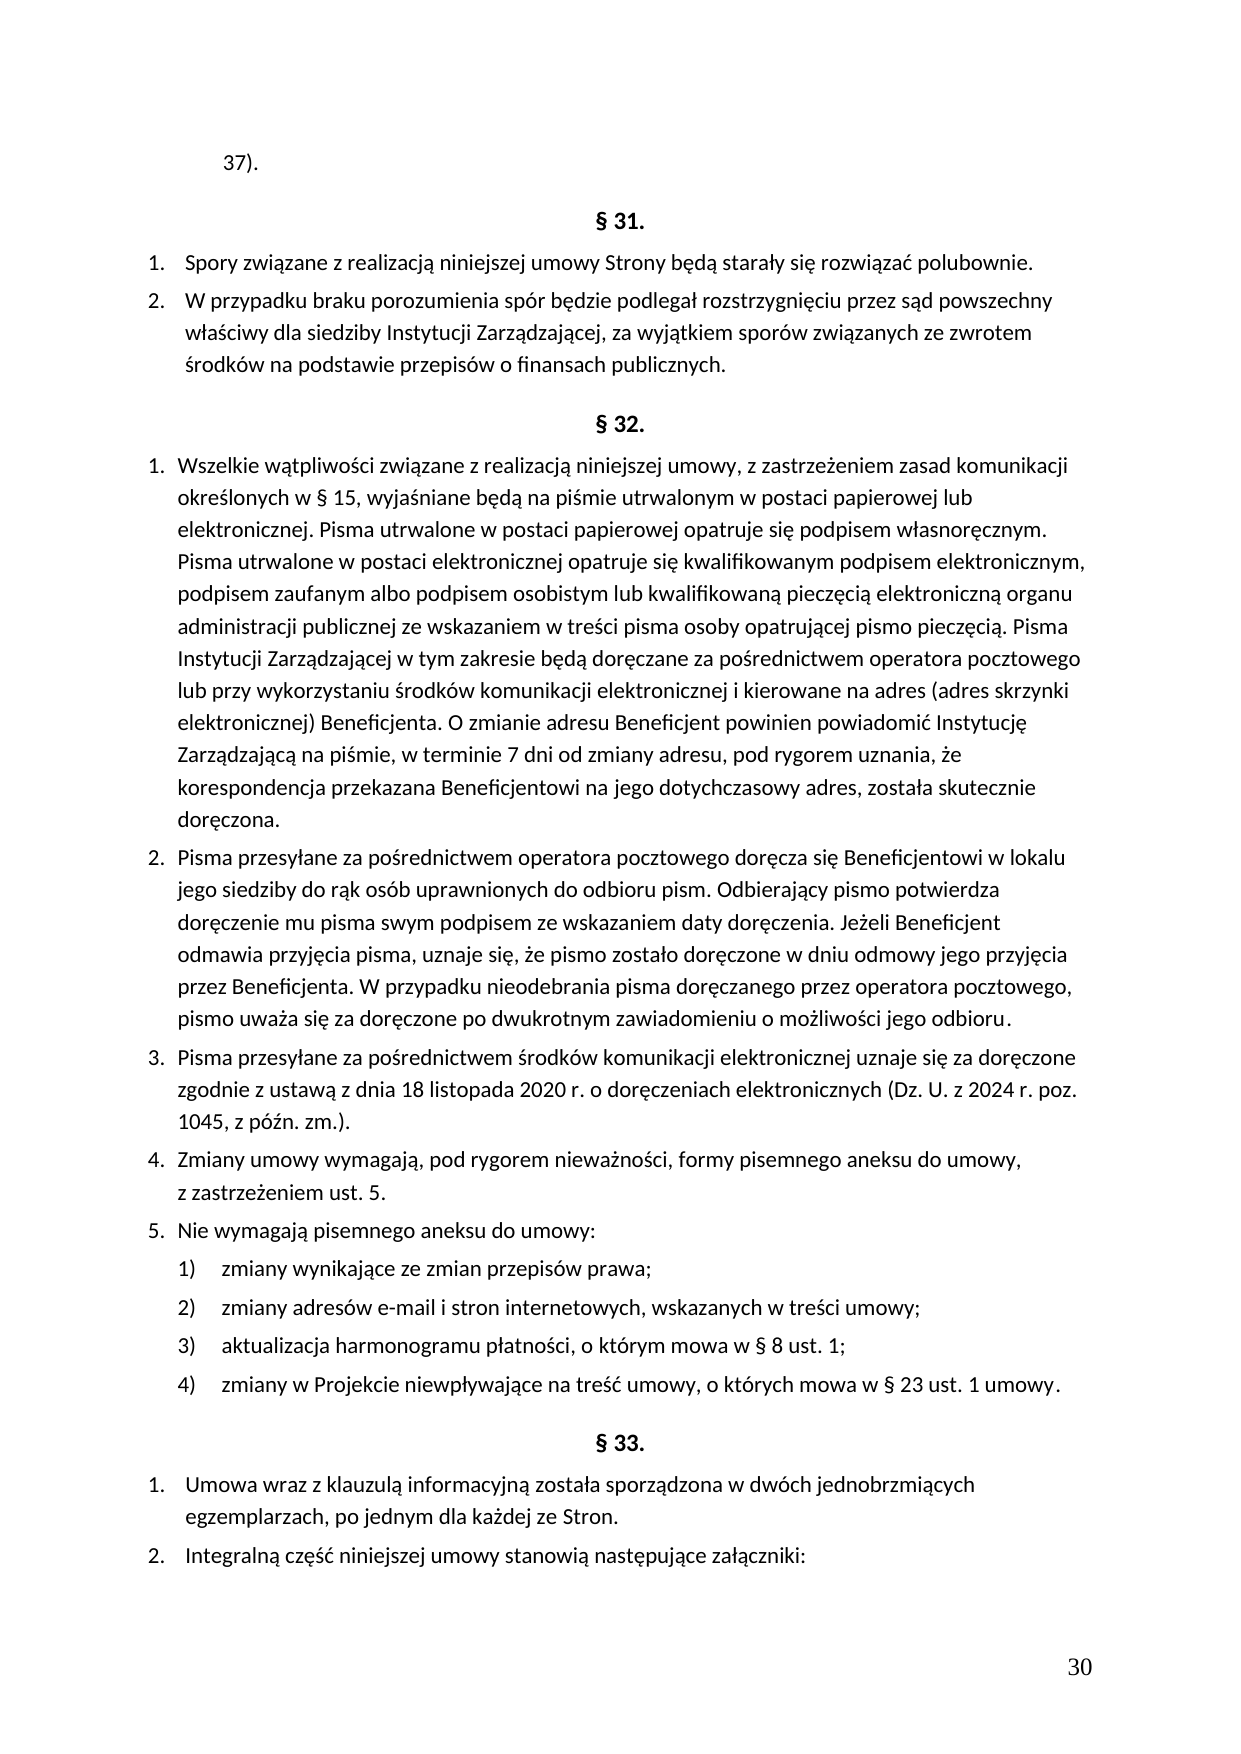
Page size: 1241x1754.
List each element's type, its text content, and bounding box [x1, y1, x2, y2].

list Spory związane z realizacją niniejszej umowy Strony będą starały się rozwiązać polubownie. [148, 248, 1093, 276]
list Pisma przesyłane za pośrednictwem środków komunikacji elektronicznej uznaje się za doręczone zgodnie z ustawą z dnia 18 listopada 2020 r. o doręczeniach elektronicznych (Dz. U. z 2024 r. poz. 1045, z późn. zm.). [148, 1043, 1093, 1135]
list zmiany adresów e-mail i stron internetowych, wskazanych w treści umowy; [177, 1293, 1093, 1321]
list zmiany wynikające ze zmian przepisów prawa; [177, 1254, 1093, 1283]
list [192, 148, 1093, 176]
list Zmiany umowy wymagają, pod rygorem nieważności, formy pisemnego aneksu do umowy, z zastrzeżeniem ust. 5. [148, 1146, 1093, 1206]
list Pisma przesyłane za pośrednictwem operatora pocztowego doręcza się Beneficjentowi w lokalu jego siedziby do rąk osób uprawnionych do odbioru pism. Odbierający pismo potwierdza doręczenie mu pisma swym podpisem ze wskazaniem daty doręczenia. Jeżeli Beneficjent odmawia przyjęcia pisma, uznaje się, że pismo zostało doręczone w dniu odmowy jego przyjęcia przez Beneficjenta. W przypadku nieodebrania pisma doręczanego przez operatora pocztowego, pismo uważa się za doręczone po dwukrotnym zawiadomieniu o możliwości jego odbioru. [148, 843, 1093, 1032]
list zmiany w Projekcie niewpływające na treść umowy, o których mowa w § 23 ust. 1 umowy. [177, 1370, 1093, 1398]
list Wszelkie wątpliwości związane z realizacją niniejszej umowy, z zastrzeżeniem zasad komunikacji określonych w § 15, wyjaśniane będą na piśmie utrwalonym w postaci papierowej lub elektronicznej. Pisma utrwalone w postaci papierowej opatruje się podpisem własnoręcznym. Pisma utrwalone w postaci elektronicznej opatruje się kwalifikowanym podpisem elektronicznym, podpisem zaufanym albo podpisem osobistym lub kwalifikowaną pieczęcią elektroniczną organu administracji publicznej ze wskazaniem w treści pisma osoby opatrującej pismo pieczęcią. Pisma Instytucji Zarządzającej w tym zakresie będą doręczane za pośrednictwem operatora pocztowego lub przy wykorzystaniu środków komunikacji elektronicznej i kierowane na adres (adres skrzynki elektronicznej) Beneficjenta. O zmianie adresu Beneficjent powinien powiadomić Instytucję Zarządzającą na piśmie, w terminie 7 dni od zmiany adresu, pod rygorem uznania, że korespondencja przekazana Beneficjentowi na jego dotychczasowy adres, została skutecznie doręczona. [148, 451, 1093, 833]
list Umowa wraz z klauzulą informacyjną została sporządzona w dwóch jednobrzmiących egzemplarzach, po jednym dla każdej ze Stron. [148, 1470, 1093, 1530]
list aktualizacja harmonogramu płatności, o którym mowa w § 8 ust. 1; [177, 1331, 1093, 1359]
list Nie wymagają pisemnego aneksu do umowy: [148, 1216, 1093, 1244]
subtitle § 32. [148, 408, 1093, 438]
subtitle § 33. [148, 1427, 1093, 1458]
list W przypadku braku porozumienia spór będzie podlegał rozstrzygnięciu przez sąd powszechny właściwy dla siedziby Instytucji Zarządzającej, za wyjątkiem sporów związanych ze zwrotem środków na podstawie przepisów o finansach publicznych. [148, 286, 1093, 379]
list Integralną część niniejszej umowy stanowią następujące załączniki: [148, 1541, 1093, 1569]
subtitle § 31. [148, 205, 1093, 235]
